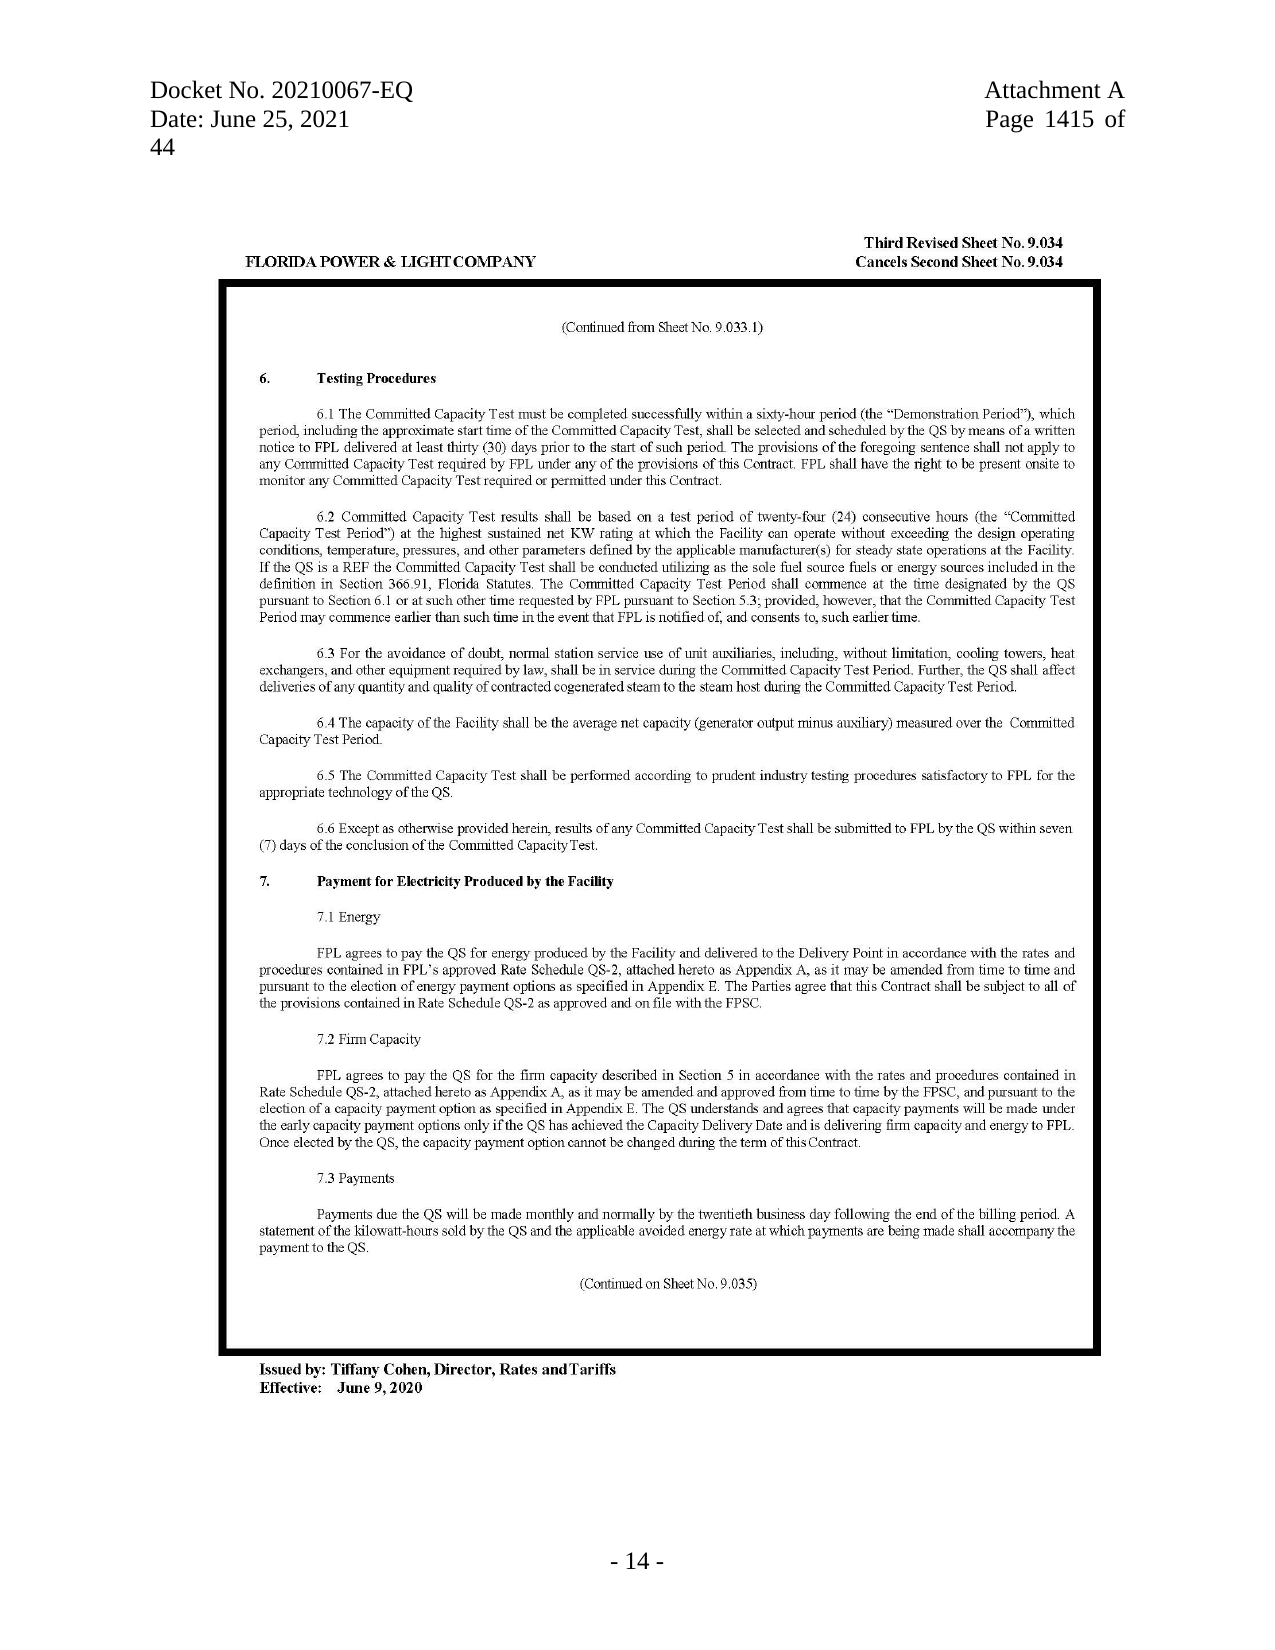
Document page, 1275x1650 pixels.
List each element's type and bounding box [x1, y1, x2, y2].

picture [150, 165, 1125, 1427]
